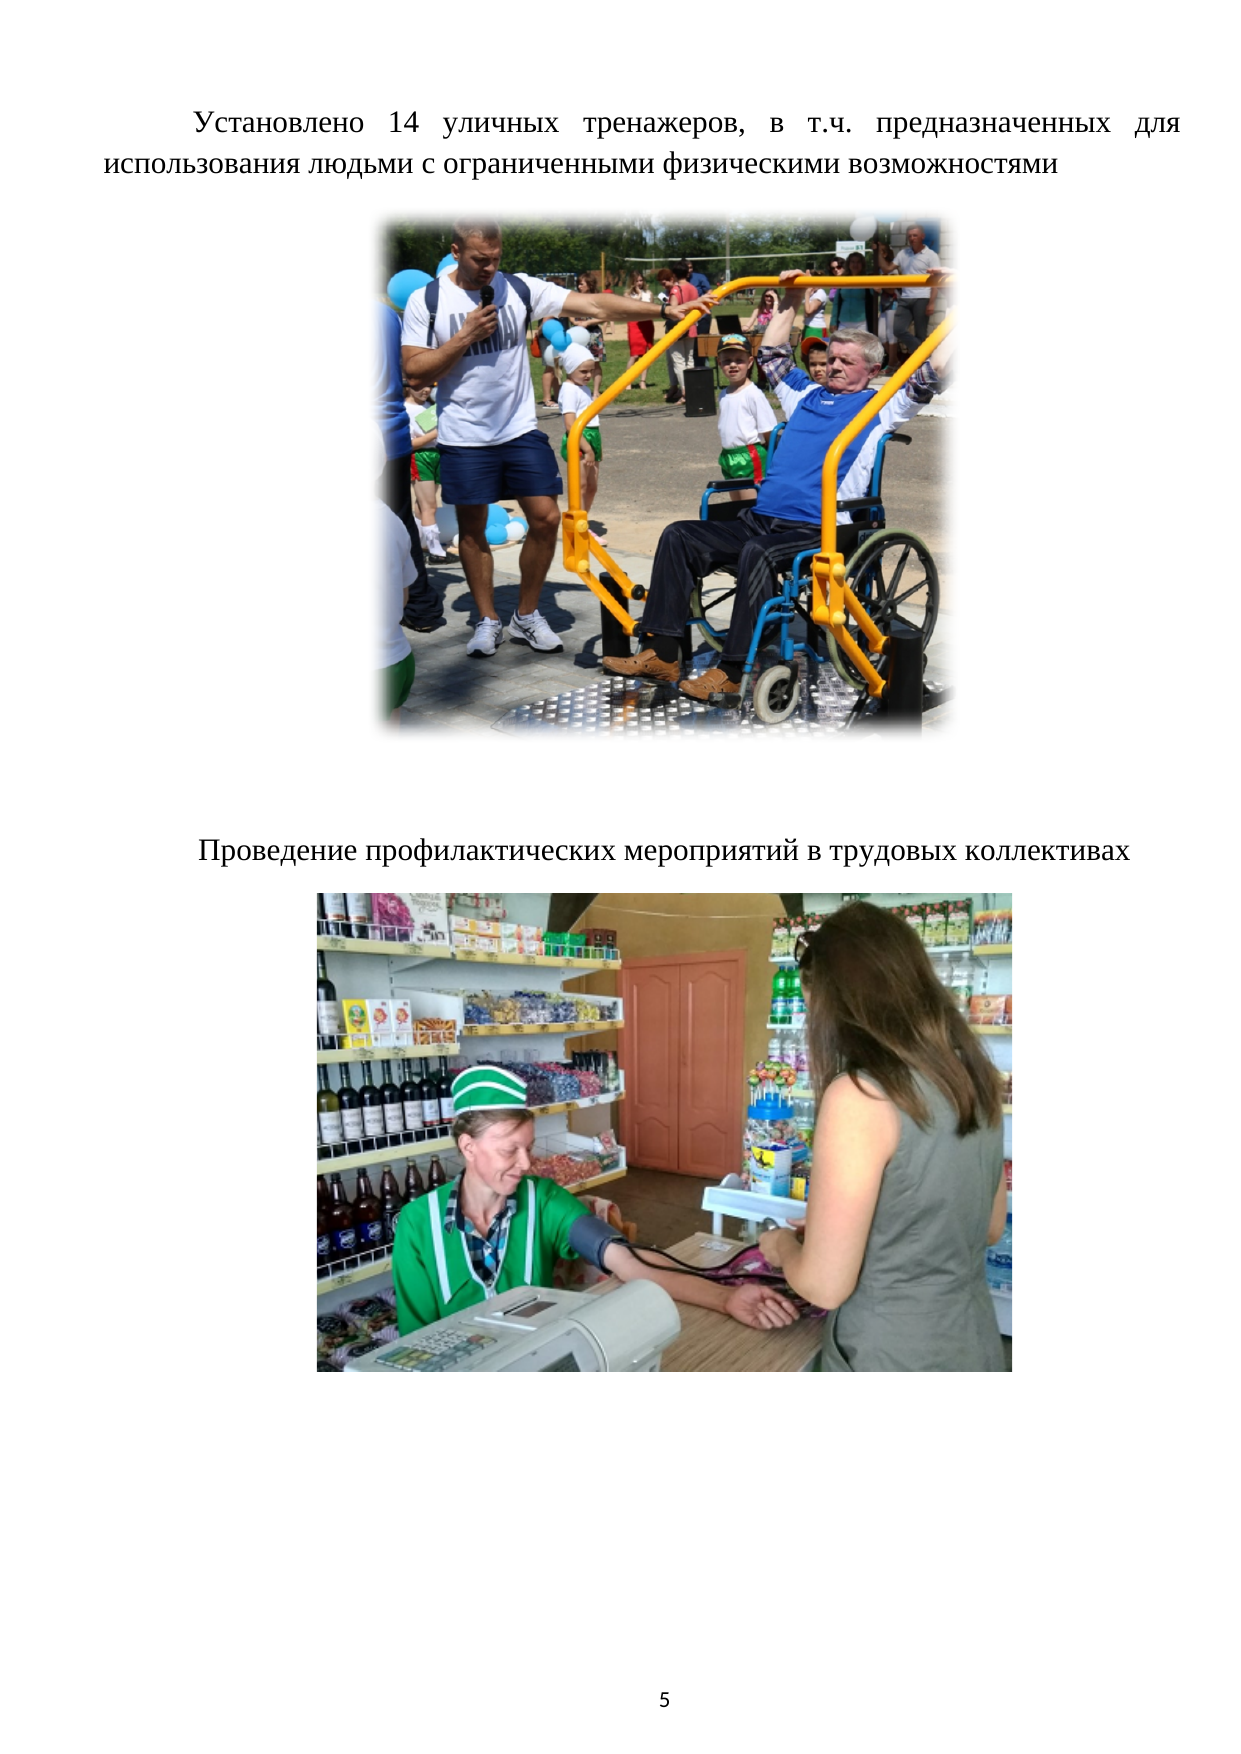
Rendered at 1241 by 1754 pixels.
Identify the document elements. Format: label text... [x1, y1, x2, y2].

text Проведение профилактических мероприятий в трудовых коллективах [148, 831, 1181, 867]
text Установлено 14 уличных тренажеров, в т.ч. предназначенных для использования людьми с ограниченными физическими возможностями [103, 103, 1181, 181]
picture [316, 893, 1013, 1372]
picture [397, 236, 932, 714]
